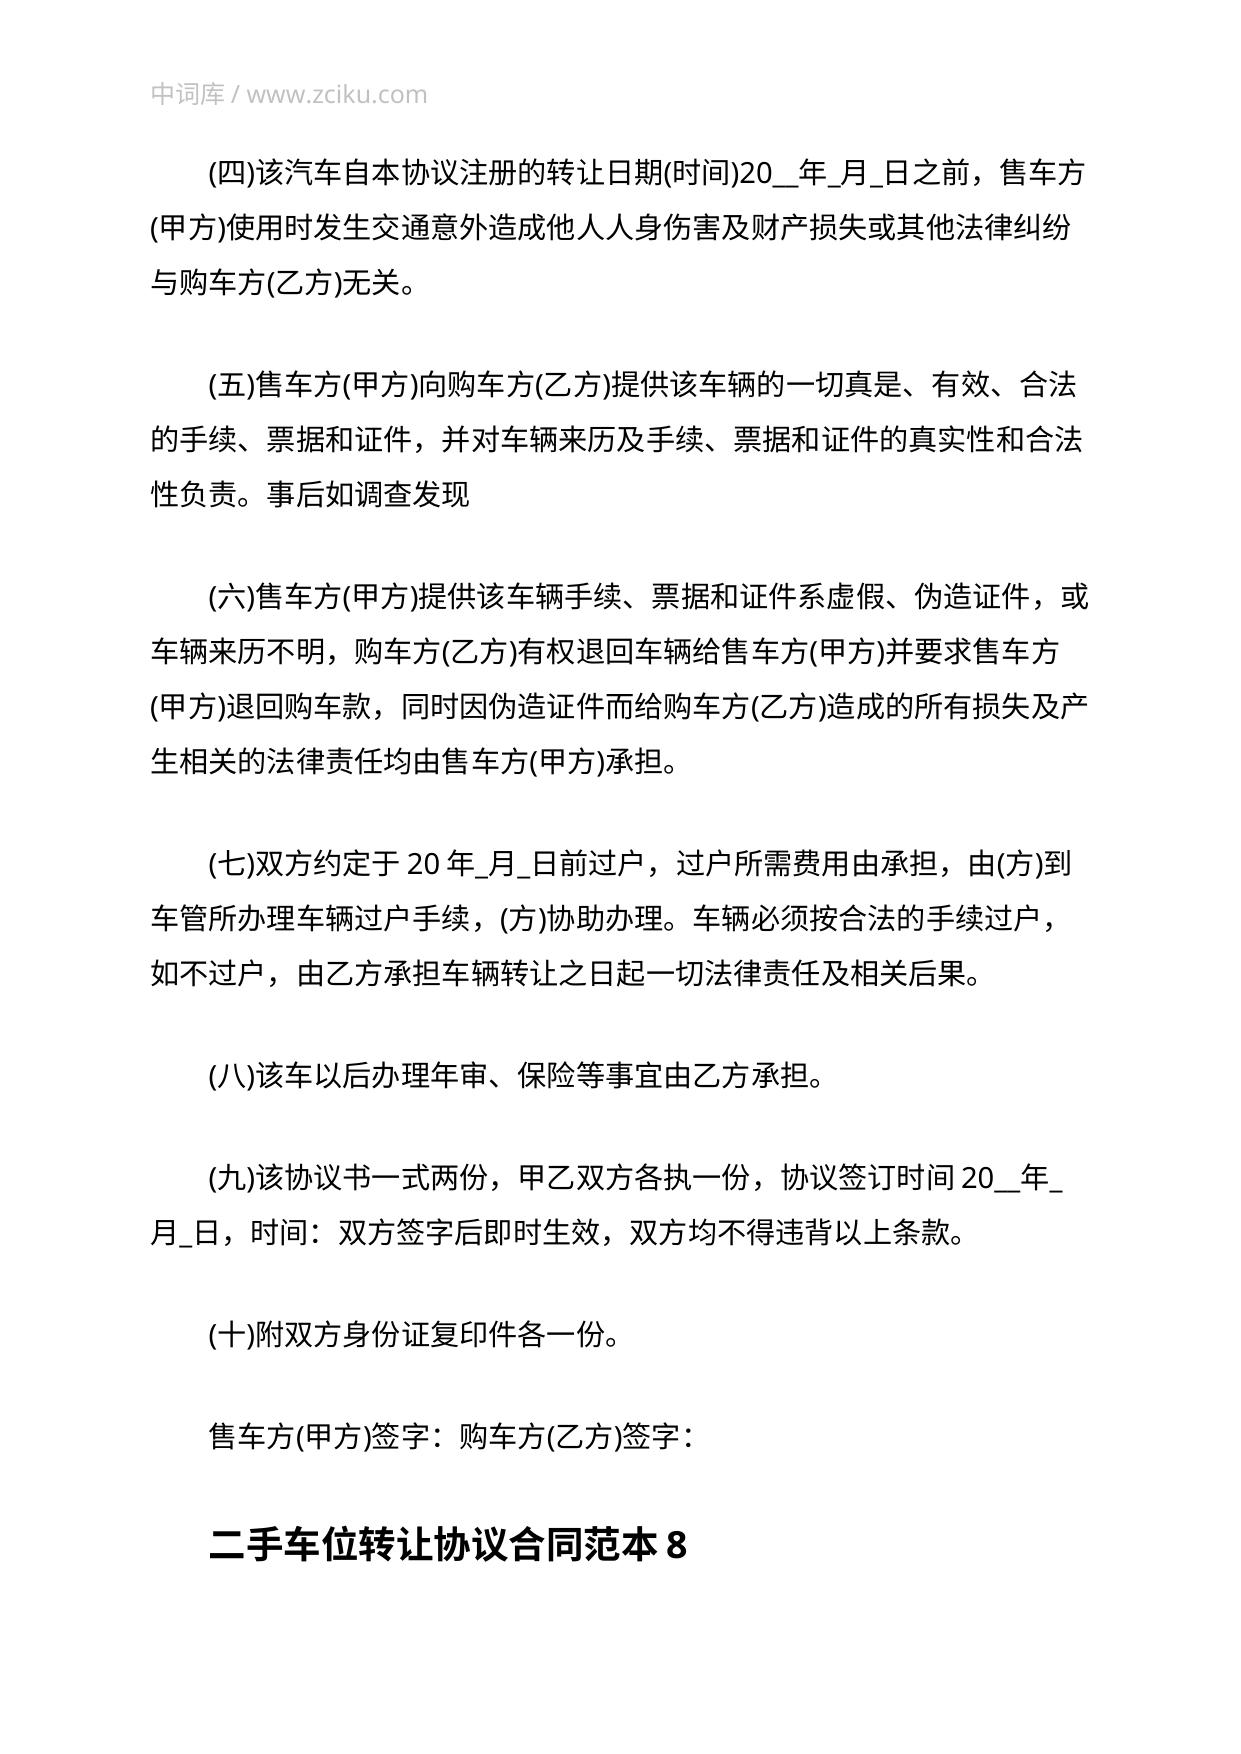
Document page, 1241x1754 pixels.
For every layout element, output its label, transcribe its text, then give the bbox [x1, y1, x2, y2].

text 二手车位转让协议合同范本8 [150, 1515, 1090, 1570]
text (四)该汽车自本协议注册的转让日期(时间)20__年_月_日之前，售车方(甲方)使用时发生交通意外造成他人人身伤害及财产损失或其他法律纠纷与购车方(乙方)无关。 [150, 150, 1090, 302]
text (六)售车方(甲方)提供该车辆手续、票据和证件系虚假、伪造证件，或车辆来历不明，购车方(乙方)有权退回车辆给售车方(甲方)并要求售车方(甲方)退回购车款，同时因伪造证件而给购车方(乙方)造成的所有损失及产生相关的法律责任均由售车方(甲方)承担。 [150, 574, 1090, 781]
text (八)该车以后办理年审、保险等事宜由乙方承担。 [150, 1052, 1090, 1095]
text (九)该协议书一式两份，甲乙双方各执一份，协议签订时间20__年_月_日，时间：双方签字后即时生效，双方均不得违背以上条款。 [150, 1154, 1090, 1252]
text (五)售车方(甲方)向购车方(乙方)提供该车辆的一切真是、有效、合法的手续、票据和证件，并对车辆来历及手续、票据和证件的真实性和合法性负责。事后如调查发现 [150, 362, 1090, 514]
text (七)双方约定于20年_月_日前过户，过户所需费用由承担，由(方)到车管所办理车辆过户手续，(方)协助办理。车辆必须按合法的手续过户，如不过户，由乙方承担车辆转让之日起一切法律责任及相关后果。 [150, 841, 1090, 993]
text (十)附双方身份证复印件各一份。 [150, 1311, 1090, 1354]
text 售车方(甲方)签字：购车方(乙方)签字： [150, 1413, 1090, 1456]
